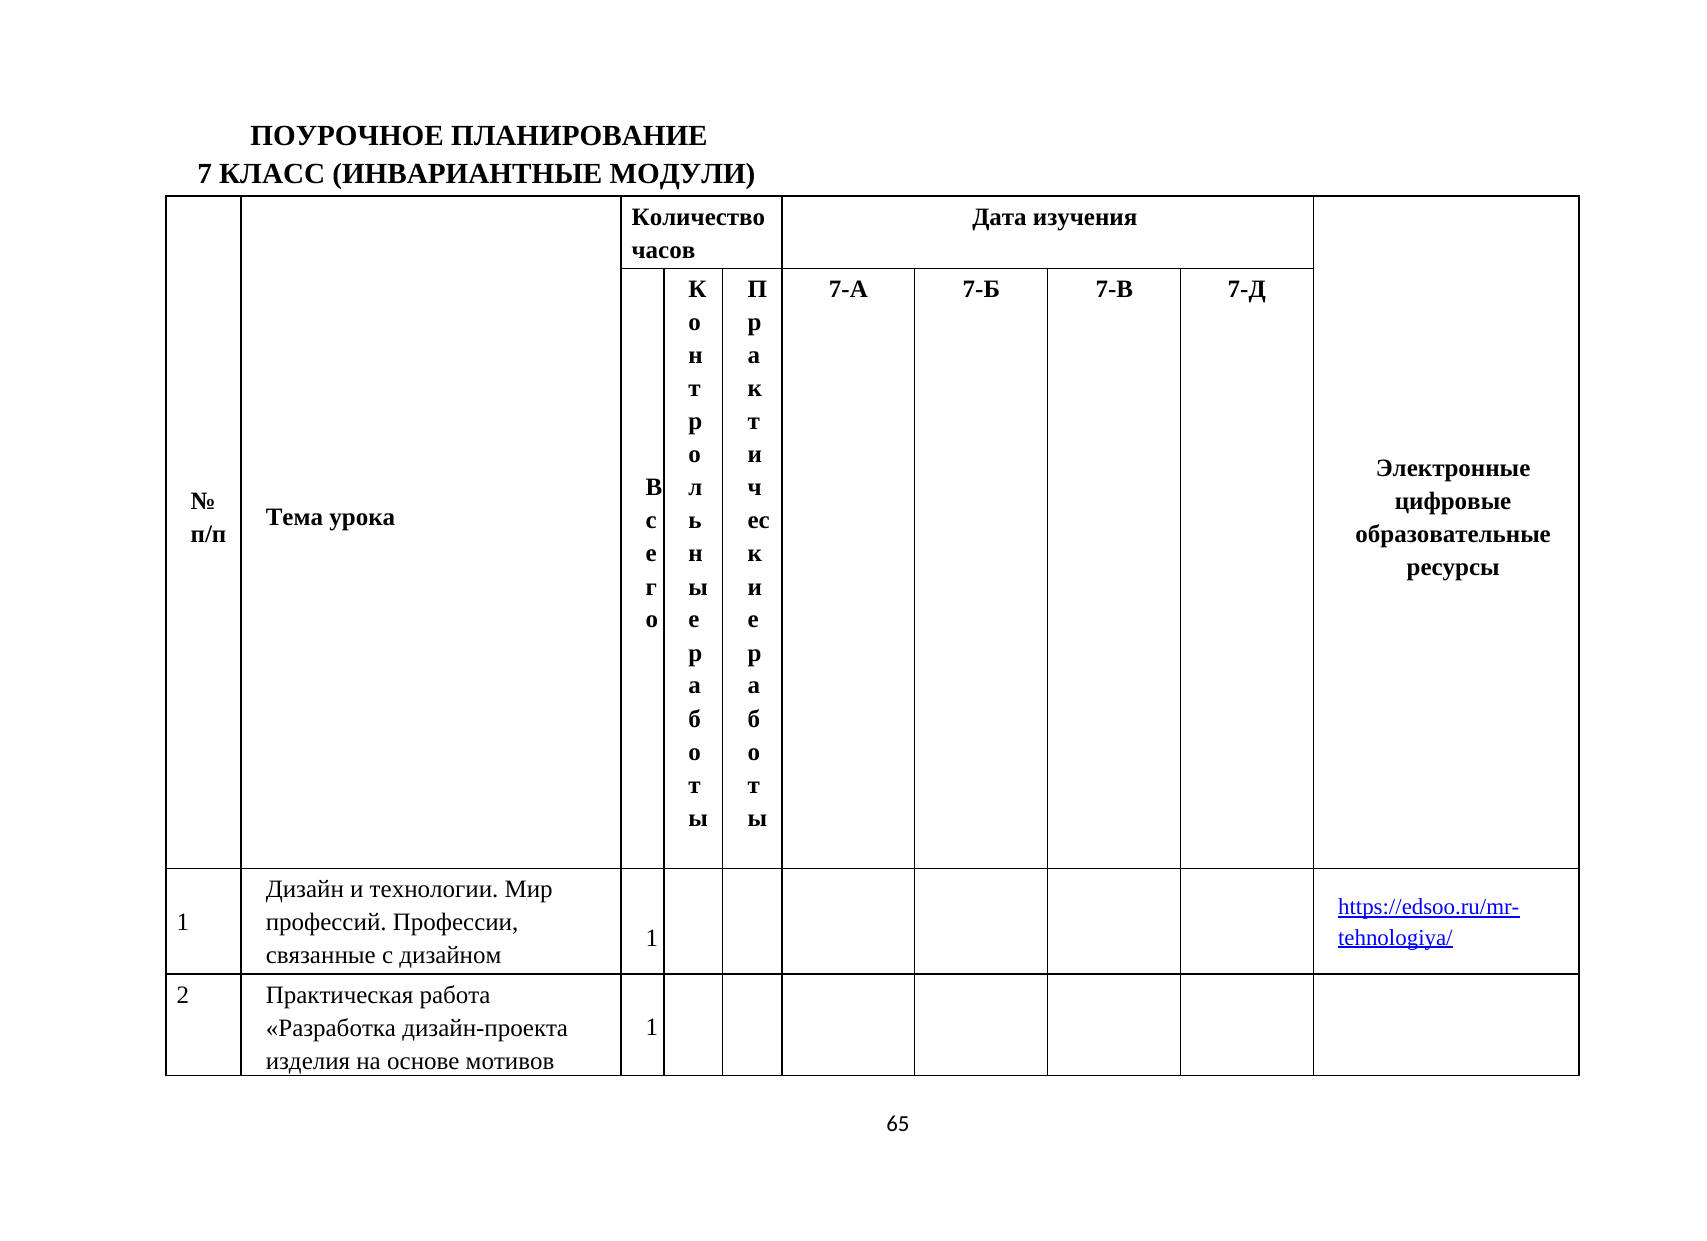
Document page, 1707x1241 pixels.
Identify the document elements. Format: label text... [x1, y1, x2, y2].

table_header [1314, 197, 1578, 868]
text 7 КЛАСС (ИНВАРИАНТНЫЕ МОДУЛИ) [190, 157, 1618, 190]
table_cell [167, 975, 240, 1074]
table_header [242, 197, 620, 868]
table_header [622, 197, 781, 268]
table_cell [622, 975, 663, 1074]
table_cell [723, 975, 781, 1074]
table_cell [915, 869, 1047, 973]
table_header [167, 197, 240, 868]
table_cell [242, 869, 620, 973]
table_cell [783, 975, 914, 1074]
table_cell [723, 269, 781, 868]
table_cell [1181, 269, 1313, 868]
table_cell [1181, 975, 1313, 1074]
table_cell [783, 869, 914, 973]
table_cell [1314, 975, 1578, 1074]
text ПОУРОЧНОЕ ПЛАНИРОВАНИЕ [177, 118, 1618, 152]
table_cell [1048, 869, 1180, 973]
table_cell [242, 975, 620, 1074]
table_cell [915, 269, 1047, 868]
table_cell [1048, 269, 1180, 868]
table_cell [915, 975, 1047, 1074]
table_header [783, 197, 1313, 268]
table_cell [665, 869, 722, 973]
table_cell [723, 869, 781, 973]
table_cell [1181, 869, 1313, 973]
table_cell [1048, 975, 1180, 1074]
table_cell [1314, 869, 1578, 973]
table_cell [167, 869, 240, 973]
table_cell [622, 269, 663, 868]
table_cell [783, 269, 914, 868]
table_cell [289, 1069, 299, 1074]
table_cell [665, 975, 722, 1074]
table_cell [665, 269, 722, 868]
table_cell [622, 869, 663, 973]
